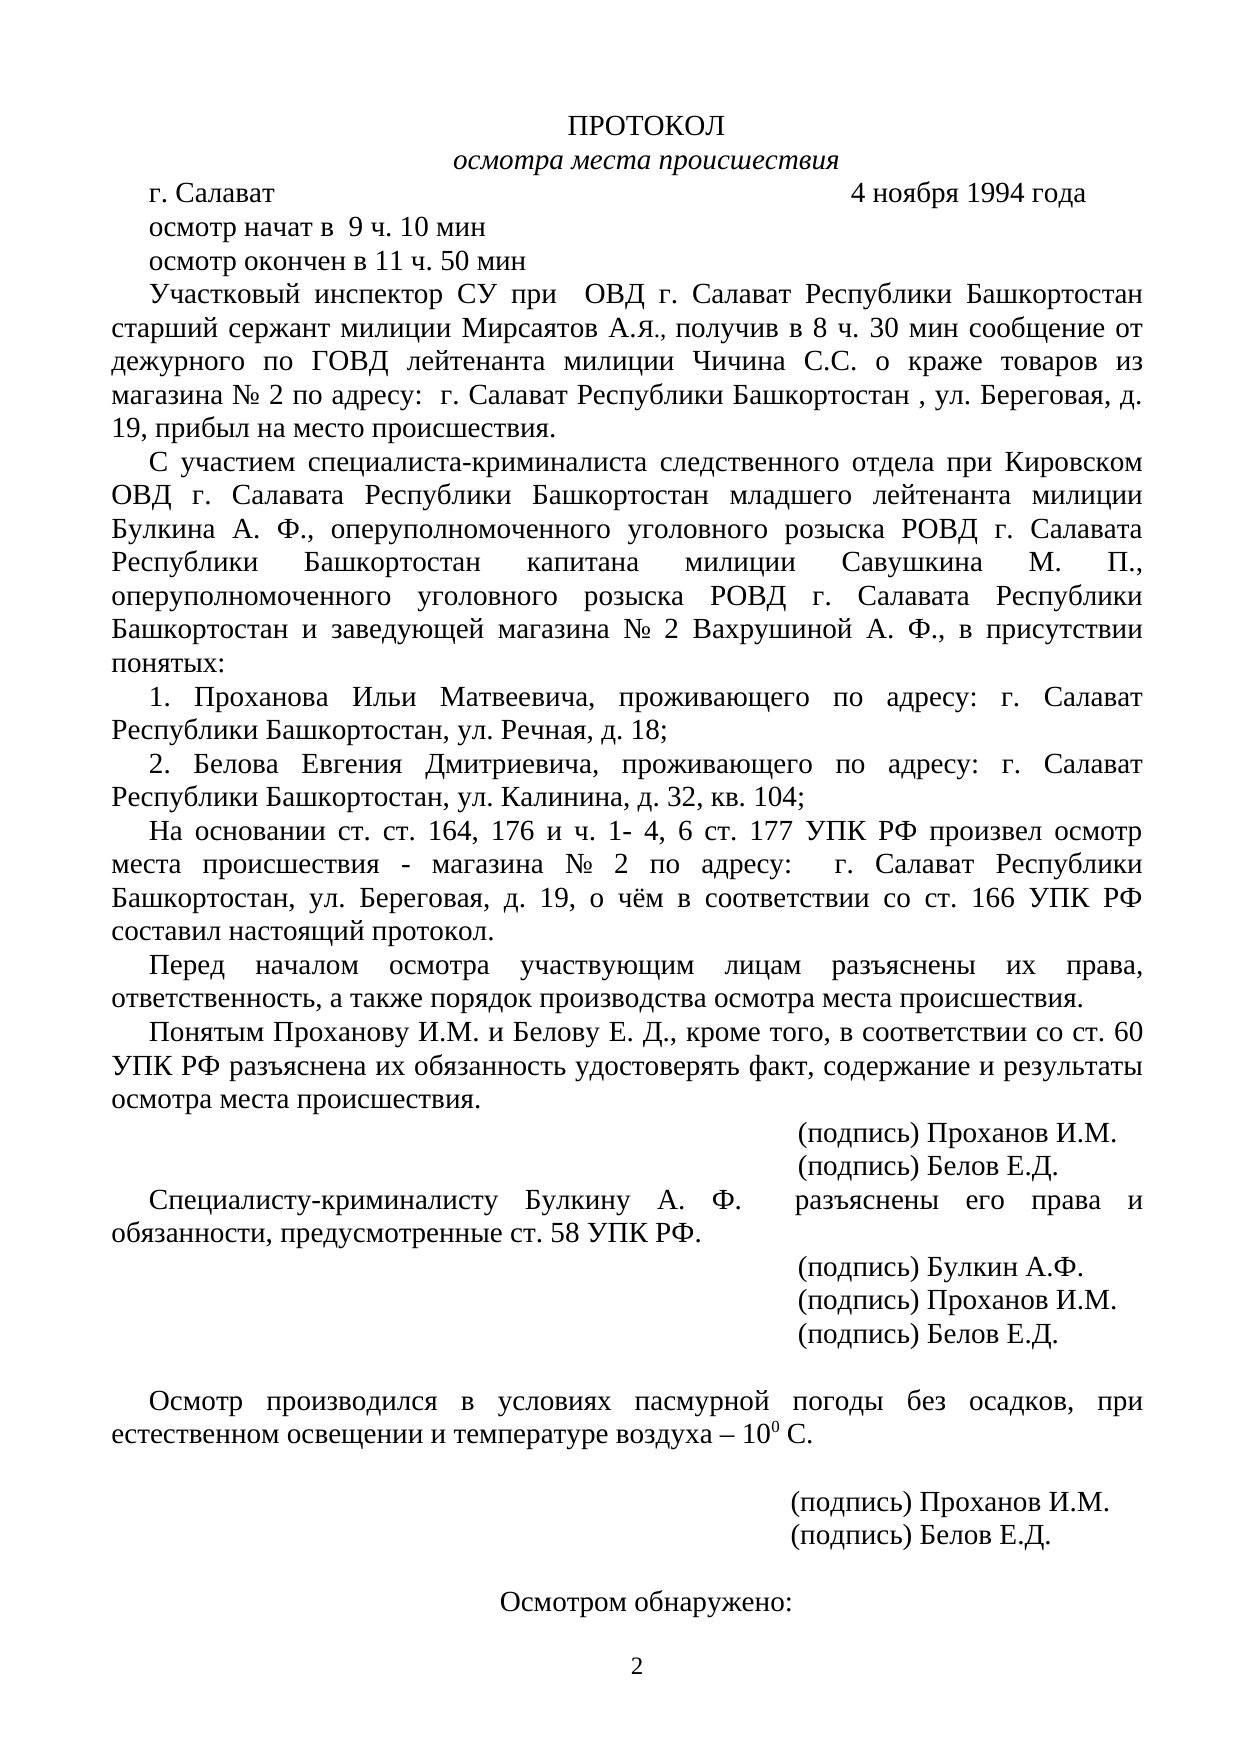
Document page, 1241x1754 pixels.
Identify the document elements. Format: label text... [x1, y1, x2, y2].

text ПРОТОКОЛ [111, 108, 1144, 142]
text Осмотром обнаружено: [111, 1584, 1144, 1618]
text Участковый инспектор СУ при ОВД г. Салават Республики Башкортостан старший сержант милиции Мирсаятов А.Я., получив в 8 ч. 30 мин сообщение от дежурного по ГОВД лейтенанта милиции Чичина С.С. о краже товаров из магазина № 2 по адресу: г. Салават Республики Башкортостан , ул. Береговая, д. 19, прибыл на место происшествия. [111, 276, 1144, 444]
text (подпись) Булкин А.Ф. [111, 1249, 1144, 1282]
text (подпись) Белов Е.Д. [111, 1517, 1144, 1551]
text На основании ст. ст. 164, 176 и ч. 1- 4, 6 ст. 177 УПК РФ произвел осмотр места происшествия - магазина № 2 по адресу: г. Салават Республики Башкортостан, ул. Береговая, д. 19, о чём в соответствии со ст. 166 УПК РФ составил настоящий протокол. [111, 813, 1144, 947]
text (подпись) Проханов И.М. [111, 1282, 1144, 1316]
text (подпись) Белов Е.Д. [111, 1148, 1144, 1182]
text 2. Белова Евгения Дмитриевича, проживающего по адресу: г. Салават Республики Башкортостан, ул. Калинина, д. 32, кв. 104; [111, 746, 1144, 813]
text (подпись) Белов Е.Д. [111, 1316, 1144, 1349]
text Осмотр производился в условиях пасмурной погоды без осадков, при естественном освещении и температуре воздуха – 100 С. [111, 1383, 1144, 1450]
text Перед началом осмотра участвующим лицам разъяснены их права, ответственность, а также порядок производства осмотра места происшествия. [111, 947, 1144, 1014]
text Специалисту-криминалисту Булкину А. Ф. разъяснены его права и обязанности, предусмотренные ст. 58 УПК РФ. [111, 1182, 1144, 1249]
text Понятым Проханову И.М. и Белову Е. Д., кроме того, в соответствии со ст. 60 УПК РФ разъяснена их обязанность удостоверять факт, содержание и результаты осмотра места происшествия. [111, 1014, 1144, 1115]
text (подпись) Проханов И.М. [111, 1115, 1144, 1148]
text (подпись) Проханов И.М. [111, 1484, 1144, 1517]
text осмотр окончен в 11 ч. 50 мин [111, 243, 1144, 276]
text г. Салават 4 ноября 1994 года [111, 176, 1144, 209]
text осмотр начат в 9 ч. 10 мин [111, 209, 1144, 243]
text осмотра места происшествия [111, 142, 1144, 176]
text С участием специалиста-криминалиста следственного отдела при Кировском ОВД г. Салавата Республики Башкортостан младшего лейтенанта милиции Булкина А. Ф., оперуполномоченного уголовного розыска РОВД г. Салавата Республики Башкортостан капитана милиции Савушкина М. П., оперуполномоченного уголовного розыска РОВД г. Салавата Республики Башкортостан и заведующей магазина № 2 Вахрушиной А. Ф., в присутствии понятых: [111, 444, 1144, 679]
text 1. Проханова Ильи Матвеевича, проживающего по адресу: г. Салават Республики Башкортостан, ул. Речная, д. 18; [111, 679, 1144, 746]
